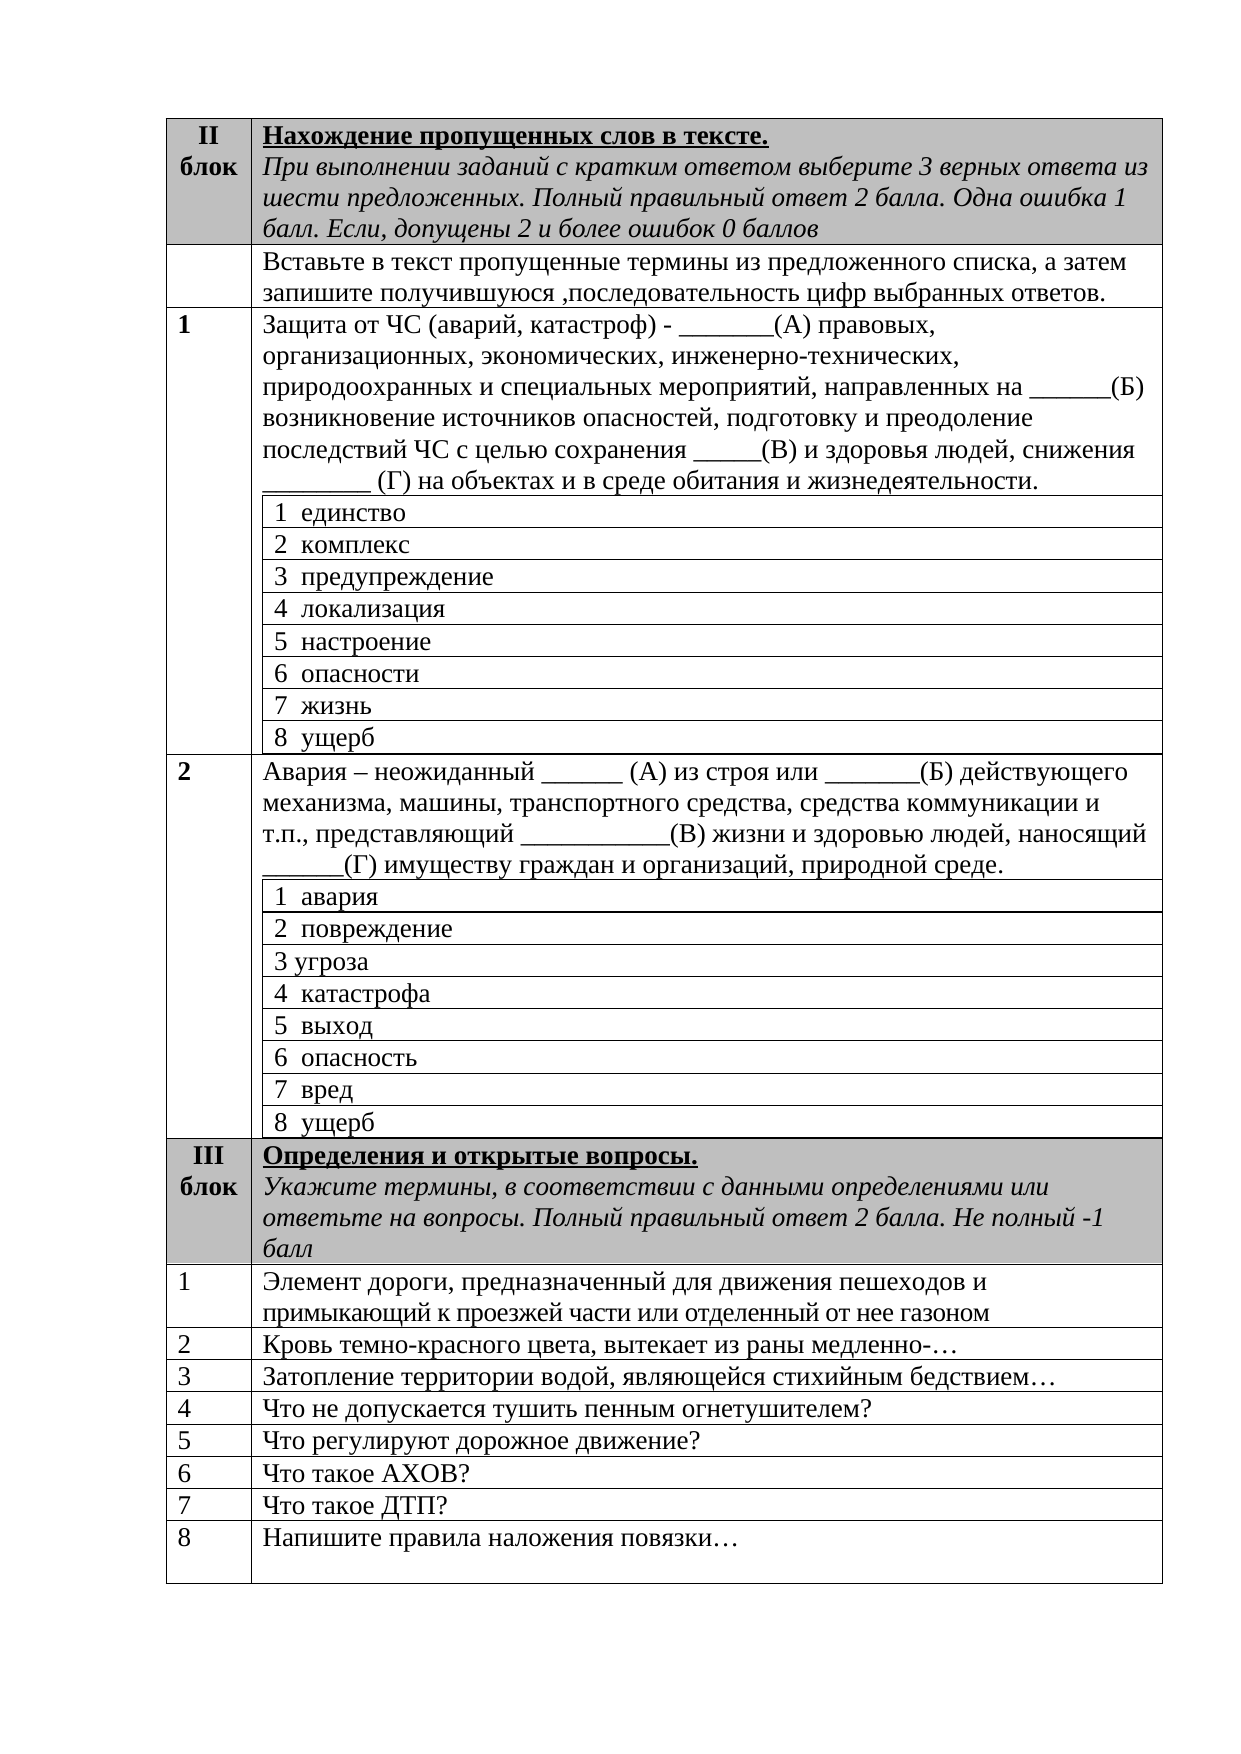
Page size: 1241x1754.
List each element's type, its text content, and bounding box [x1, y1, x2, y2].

table_cell Напишите правила наложения повязки… [252, 1521, 1162, 1583]
table_cell Что не допускается тушить пенным огнетушителем? [252, 1392, 1162, 1423]
table_cell Нахождение пропущенных слов в тексте. При выполнении заданий с кратким ответом выберите 3 верных ответа из шести предложенных. Полный правильный ответ 2 балла. Одна ошибка 1 балл. Если, допущены 2 и более ошибок 0 баллов [252, 119, 1162, 244]
table_cell 3 [167, 1360, 251, 1391]
table_cell Кровь темно-красного цвета, вытекает из раны медленно-… [252, 1328, 1162, 1359]
table_cell Что такое АХОВ? [252, 1457, 1162, 1488]
table_cell 4 [167, 1392, 251, 1423]
table_cell III блок [167, 1139, 251, 1263]
table_cell Авария – неожиданный ______ (А) из строя или _______(Б) действующего механизма, машины, транспортного средства, средства коммуникации и т.п., представляющий ___________(В) жизни и здоровью людей, наносящий ______(Г) имуществу граждан и организаций, природной среде. [252, 755, 1162, 1138]
table_cell 2 [167, 1328, 251, 1359]
table_cell 1 [167, 308, 251, 754]
table_cell II блок [167, 119, 251, 244]
table_cell [167, 245, 251, 307]
table_cell 5 [167, 1425, 251, 1456]
table_cell Что регулируют дорожное движение? [252, 1425, 1162, 1456]
table_cell Что такое ДТП? [252, 1489, 1162, 1520]
table_cell 6 [167, 1457, 251, 1488]
table_cell 7 [167, 1489, 251, 1520]
table_cell 8 [167, 1521, 251, 1583]
table_cell Вставьте в текст пропущенные термины из предложенного списка, а затем запишите получившуюся ,последовательность цифр выбранных ответов. [252, 245, 1162, 307]
table_cell Защита от ЧС (аварий, катастроф) - _______(А) правовых, организационных, экономических, инженерно-технических, природоохранных и специальных мероприятий, направленных на ______(Б) возникновение источников опасностей, подготовку и преодоление последствий ЧС с целью сохранения _____(В) и здоровья людей, снижения ________ (Г) на объектах и в среде обитания и жизнедеятельности. [252, 308, 1162, 754]
table_cell Определения и открытые вопросы. Укажите термины, в соответствии с данными определениями или ответьте на вопросы. Полный правильный ответ 2 балла. Не полный -1 балл [252, 1139, 1162, 1263]
table_cell 2 [167, 755, 251, 1138]
table_cell Элемент дороги, предназначенный для движения пешеходов и примыкающий к проезжей части или отделенный от нее газоном [252, 1265, 1162, 1327]
table_cell 1 [167, 1265, 251, 1327]
table_cell Затопление территории водой, являющейся стихийным бедствием… [252, 1360, 1162, 1391]
